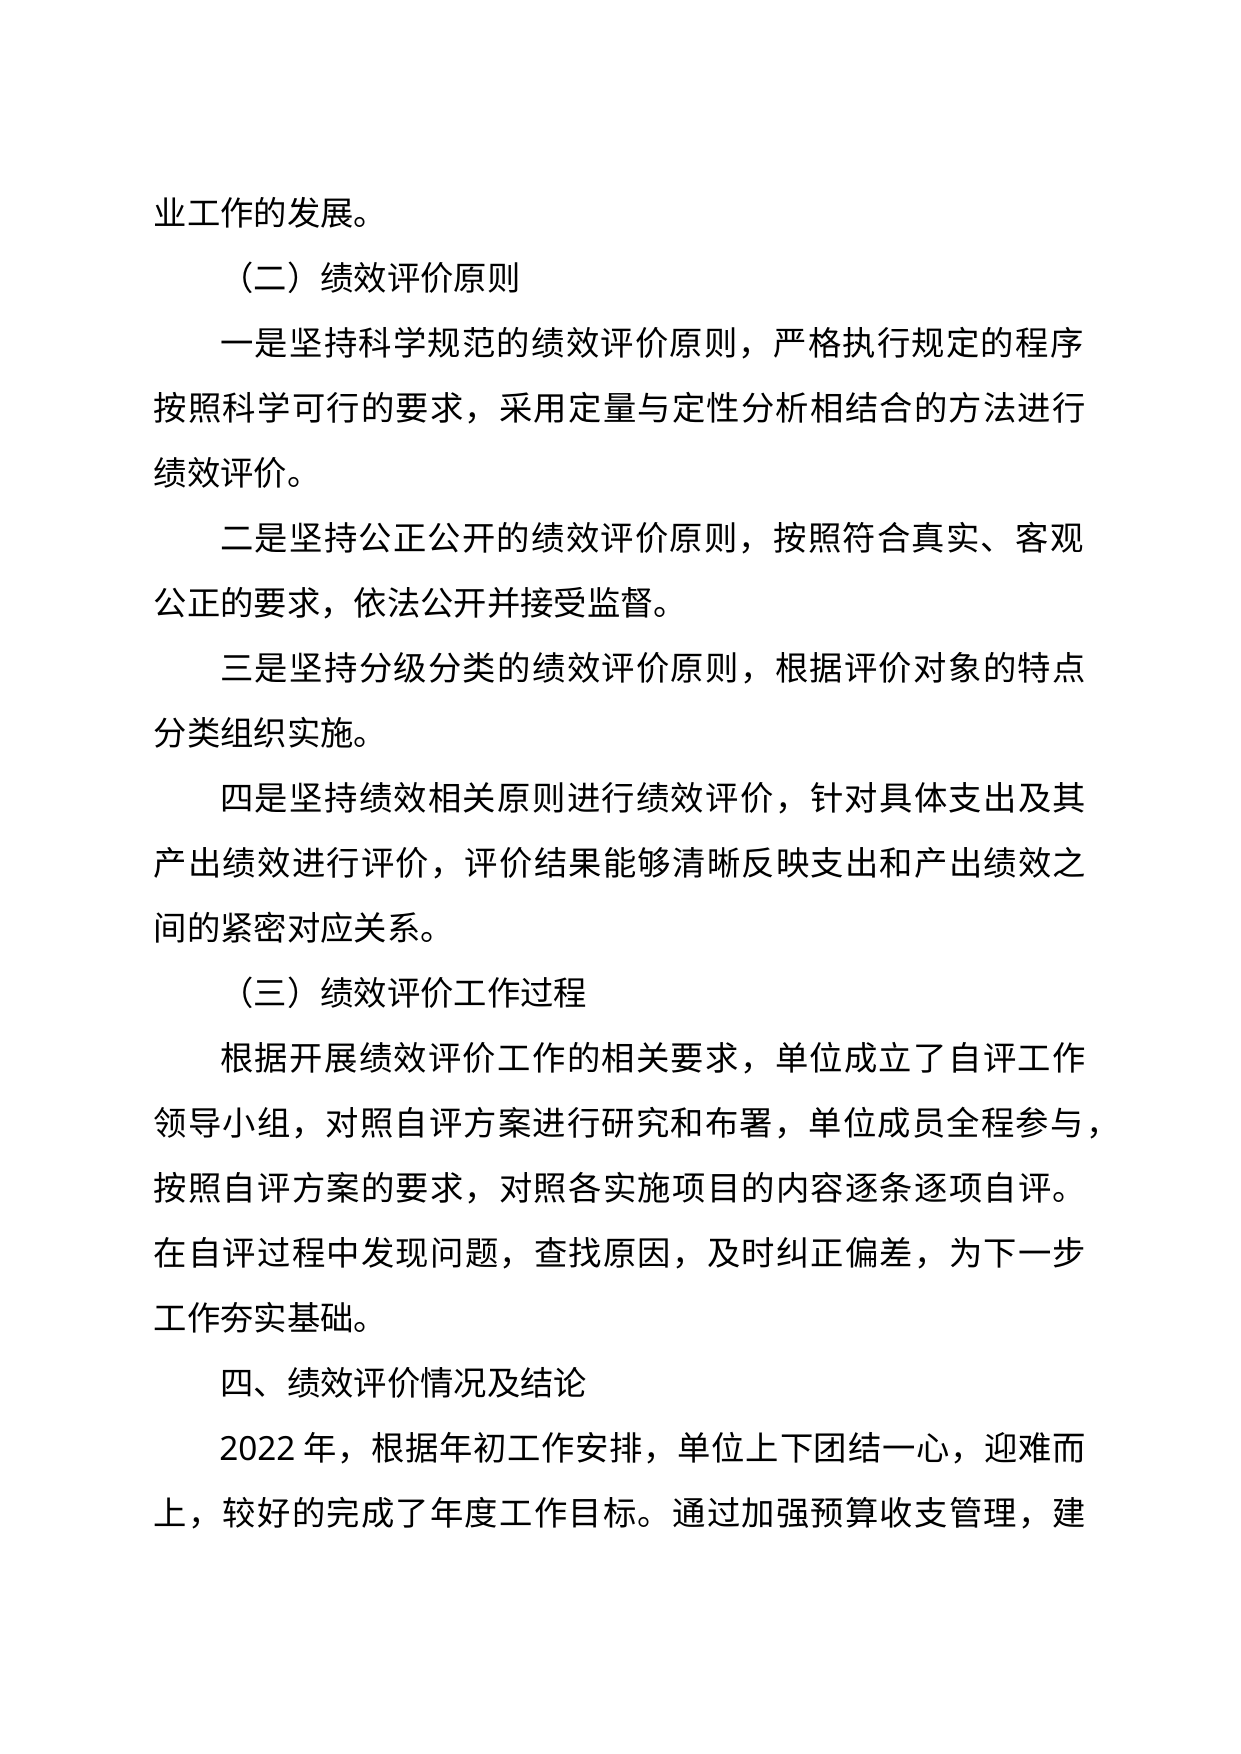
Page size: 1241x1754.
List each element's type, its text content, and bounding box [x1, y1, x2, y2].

text 根据开展绩效评价工作的相关要求，单位成立了自评工作领导小组，对照自评方案进行研究和布署，单位成员全程参与，按照自评方案的要求，对照各实施项目的内容逐条逐项自评。在自评过程中发现问题，查找原因，及时纠正偏差，为下一步工作夯实基础。 [153, 1023, 1087, 1348]
text （三）绩效评价工作过程 [153, 958, 1087, 1023]
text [153, 178, 1087, 243]
text 四、绩效评价情况及结论 [153, 1348, 1087, 1413]
text 二是坚持公正公开的绩效评价原则，按照符合真实、客观、公正的要求，依法公开并接受监督。 [153, 503, 1087, 633]
text （二）绩效评价原则 [153, 243, 1087, 308]
text 一是坚持科学规范的绩效评价原则，严格执行规定的程序，按照科学可行的要求，采用定量与定性分析相结合的方法进行绩效评价。 [153, 308, 1087, 503]
text 三是坚持分级分类的绩效评价原则，根据评价对象的特点分类组织实施。 [153, 633, 1087, 763]
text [153, 1413, 1087, 1543]
text 四是坚持绩效相关原则进行绩效评价，针对具体支出及其产出绩效进行评价，评价结果能够清晰反映支出和产出绩效之间的紧密对应关系。 [153, 763, 1087, 958]
